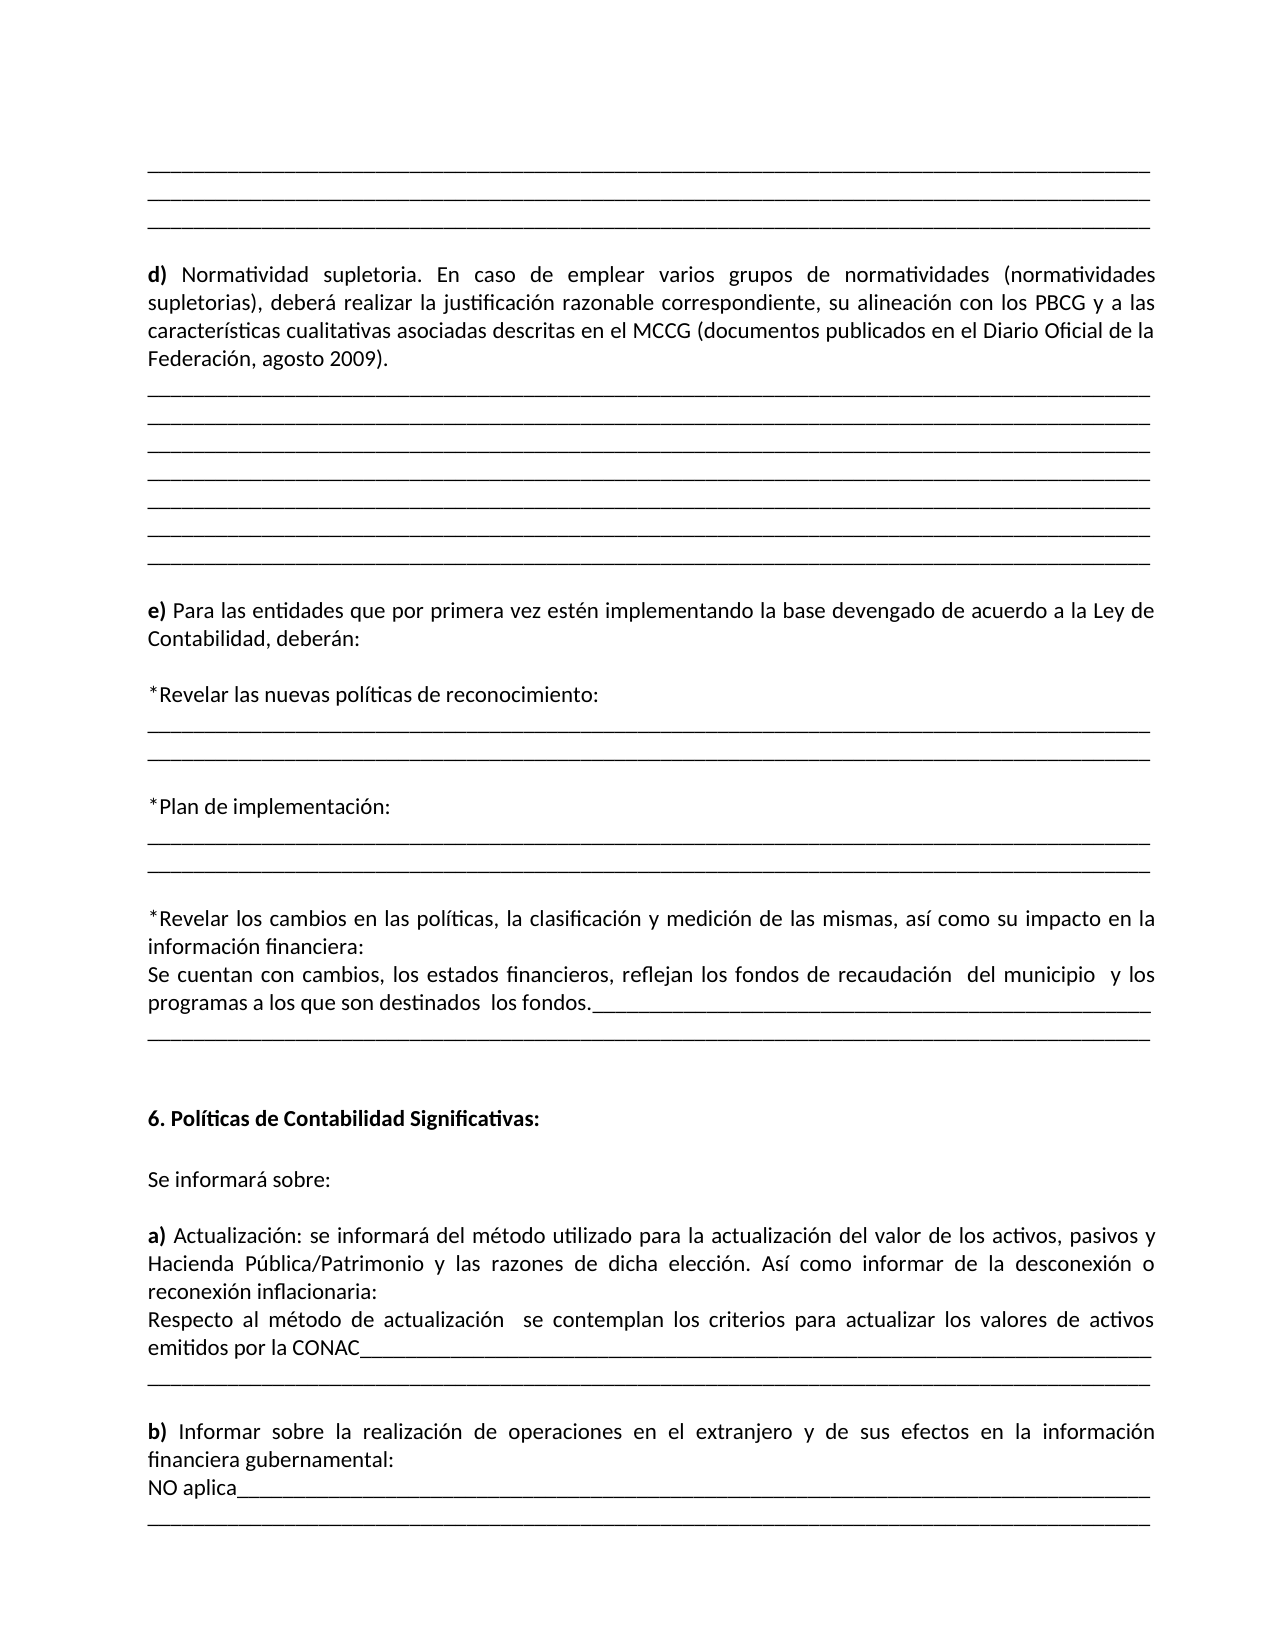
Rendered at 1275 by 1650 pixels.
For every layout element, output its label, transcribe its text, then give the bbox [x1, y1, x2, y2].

text Se cuentan con cambios, los estados financieros, reflejan los fondos de recaudación del municipio y los programas a los que son destinados los fondos. [148, 960, 1157, 1044]
text *Revelar las nuevas políticas de reconocimiento: [148, 680, 1157, 708]
text e) Para las entidades que por primera vez estén implementando la base devengado de acuerdo a la Ley de Contabilidad, deberán: [148, 596, 1157, 652]
text *Plan de implementación: [148, 792, 1157, 820]
text a) Actualización: se informará del método utilizado para la actualización del valor de los activos, pasivos y Hacienda Pública/Patrimonio y las razones de dicha elección. Así como informar de la desconexión o reconexión inflacionaria: [148, 1221, 1157, 1305]
text *Revelar los cambios en las políticas, la clasificación y medición de las mismas, así como su impacto en la información financiera: [148, 904, 1157, 960]
text Respecto al método de actualización se contemplan los criterios para actualizar los valores de activos emitidos por la CONAC [148, 1305, 1157, 1389]
text d) Normatividad supletoria. En caso de emplear varios grupos de normatividades (normatividades supletorias), deberá realizar la justificación razonable correspondiente, su alineación con los PBCG y a las características cualitativas asociadas descritas en el MCCG (documentos publicados en el Diario Oficial de la Federación, agosto 2009). [148, 260, 1157, 372]
subtitle 6. Políticas de Contabilidad Significativas: [148, 1104, 1157, 1133]
text b) Informar sobre la realización de operaciones en el extranjero y de sus efectos en la información financiera gubernamental: [148, 1417, 1157, 1473]
text Se informará sobre: [148, 1165, 1157, 1193]
text NO aplica [148, 1473, 1157, 1529]
